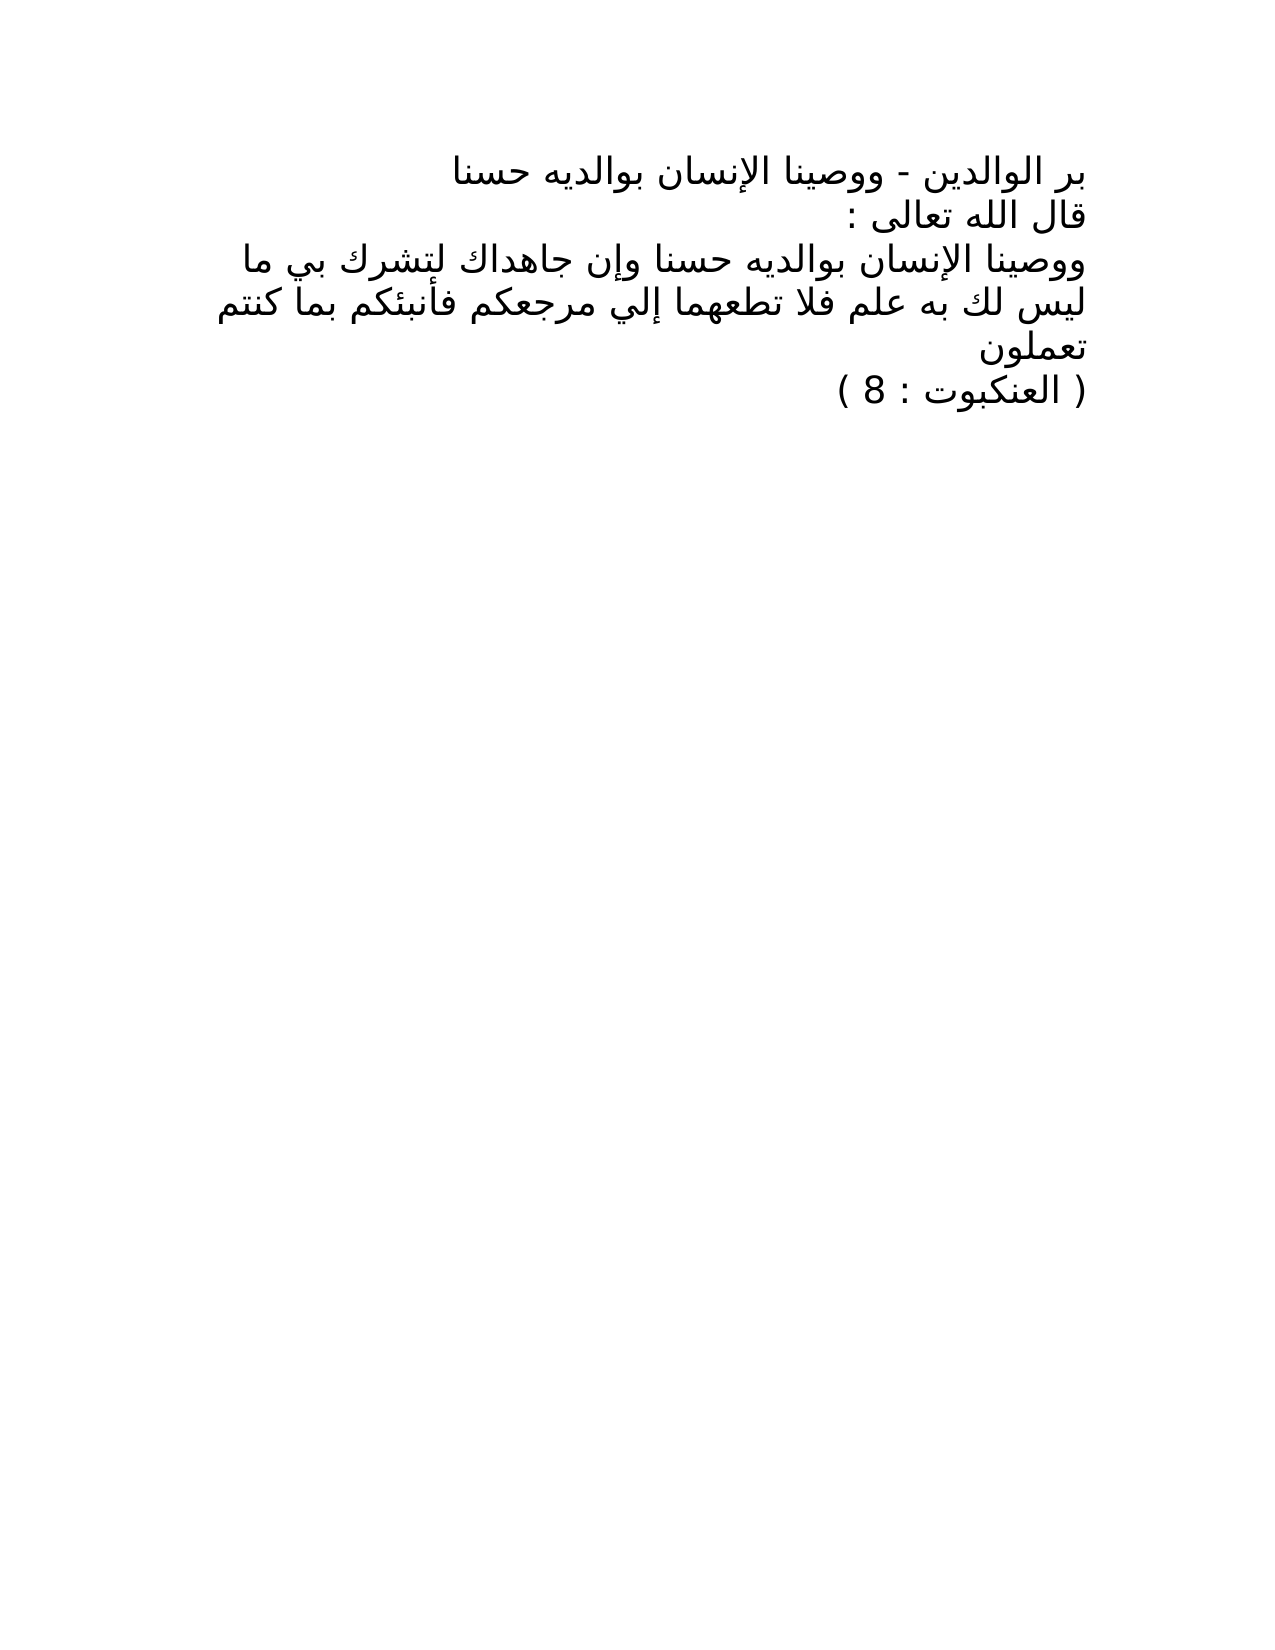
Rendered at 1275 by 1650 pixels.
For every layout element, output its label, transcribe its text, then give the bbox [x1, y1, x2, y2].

text قال الله تعالى : [187, 194, 1087, 237]
text ( العنكبوت : 8 ) [187, 368, 1087, 412]
text ووصينا الإنسان بوالديه حسنا وإن جاهداك لتشرك بي ما ليس لك به علم فلا تطعهما إلي مرجعكم فأنبئكم بما كنتم تعملون [187, 237, 1087, 368]
text بر الوالدين - ووصينا الإنسان بوالديه حسنا [187, 150, 1087, 194]
